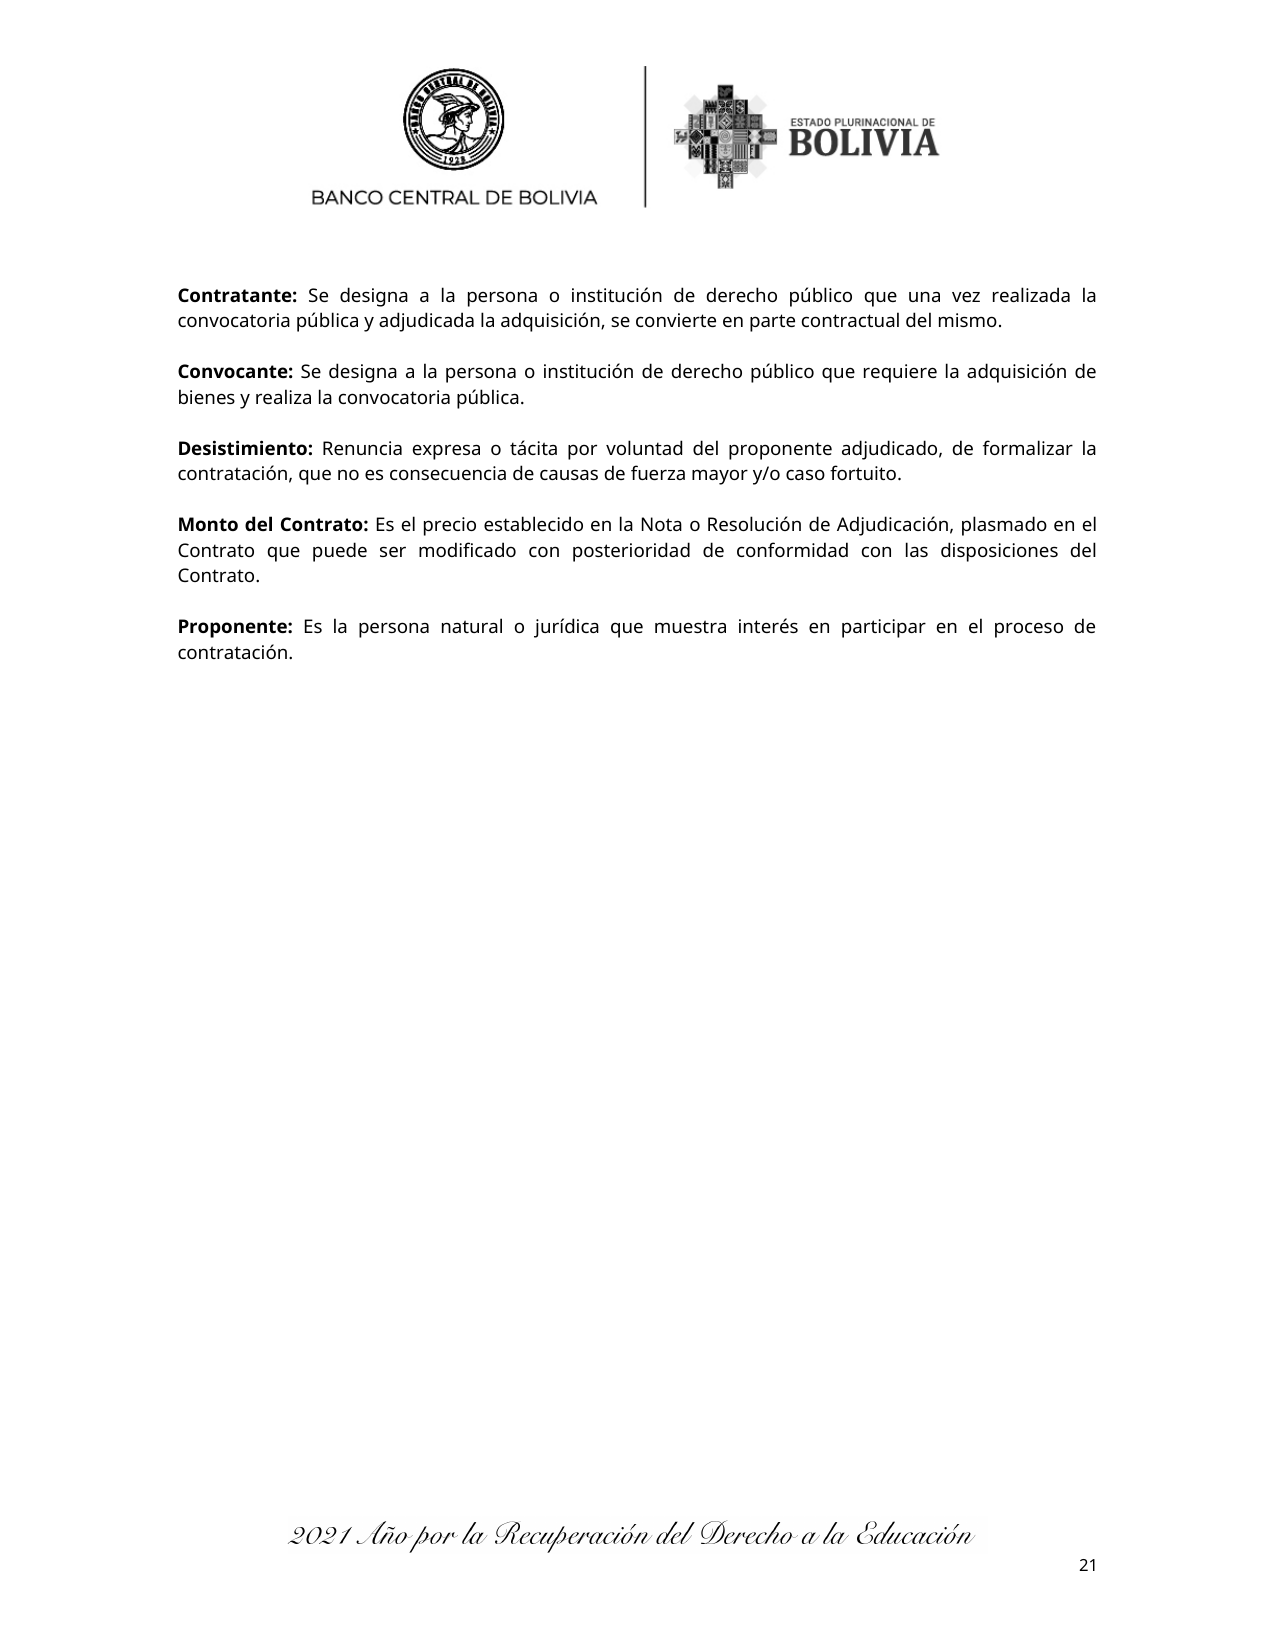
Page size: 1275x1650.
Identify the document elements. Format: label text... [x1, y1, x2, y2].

text Proponente: Es la persona natural o jurídica que muestra interés en participar en el proceso de contratación. [177, 614, 1098, 665]
text Contratante: Se designa a la persona o institución de derecho público que una vez realizada la convocatoria pública y adjudicada la adquisición, se convierte en parte contractual del mismo. [177, 279, 1098, 333]
text Monto del Contrato: Es el precio establecido en la Nota o Resolución de Adjudicación, plasmado en el Contrato que puede ser modificado con posterioridad de conformidad con las disposiciones del Contrato. [177, 512, 1098, 588]
text Convocante: Se designa a la persona o institución de derecho público que requiere la adquisición de bienes y realiza la convocatoria pública. [177, 359, 1098, 410]
picture [287, 1516, 988, 1554]
picture [0, 0, 1271, 279]
text Desistimiento: Renuncia expresa o tácita por voluntad del proponente adjudicado, de formalizar la contratación, que no es consecuencia de causas de fuerza mayor y/o caso fortuito. [177, 435, 1098, 486]
